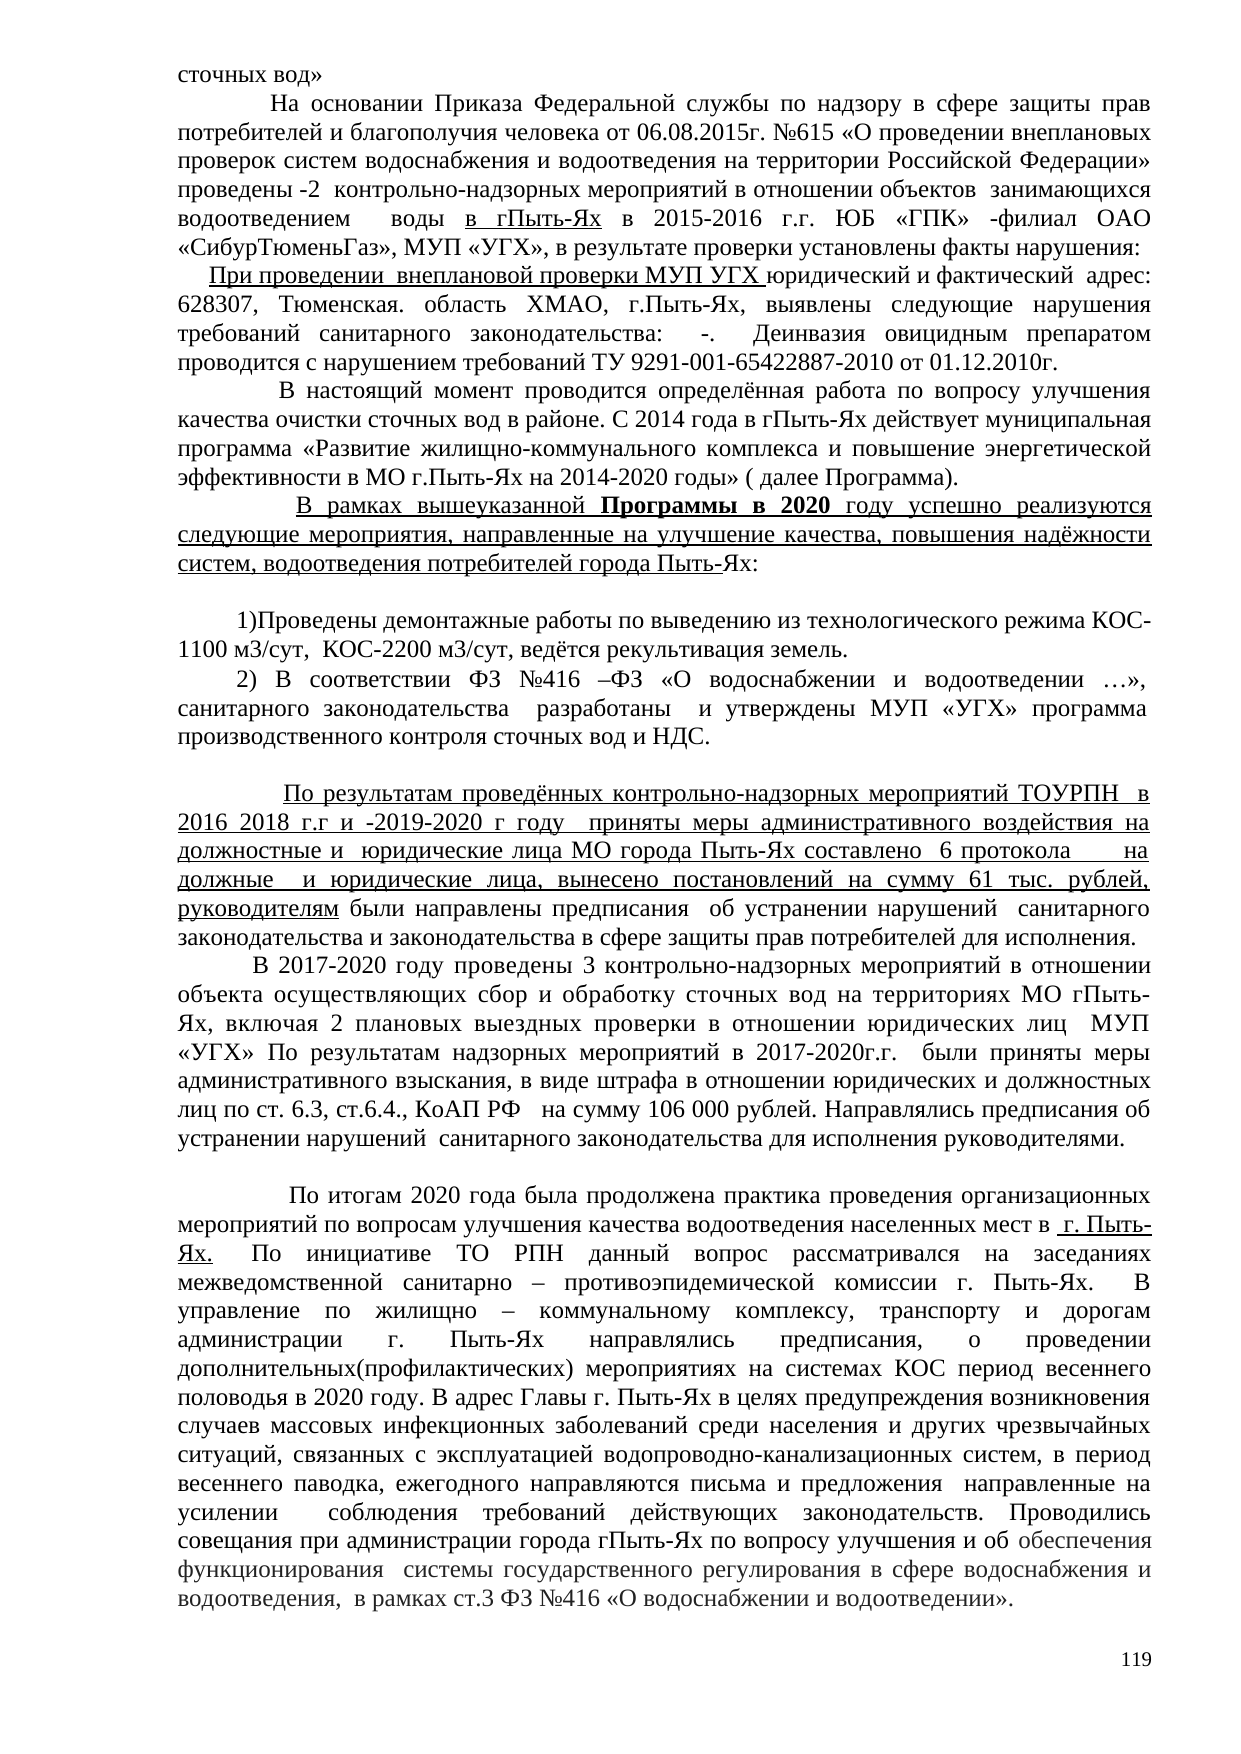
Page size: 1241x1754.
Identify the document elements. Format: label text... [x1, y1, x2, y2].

text 2) В соответствии ФЗ №416 –ФЗ «О водоснабжении и водоотведении …», санитарного законодательства разработаны и утверждены МУП «УГХ» программа производственного контроля сточных вод и НДС. [177, 664, 1147, 750]
text В рамках вышеуказанной Программы в 2020 году успешно реализуются следующие мероприятия, направленные на улучшение качества, повышения надёжности систем, водоотведения потребителей города Пыть-Ях: [177, 545, 1152, 577]
text По результатам проведённых контрольно-надзорных мероприятий ТОУРПН в 2016 2018 г.г и -2019-2020 г году приняты меры административного воздействия на должностные и юридические лица МО города Пыть-Ях составлено 6 протокола на должные и юридические лица, вынесено постановлений на сумму 61 тыс. рублей, руководителям были направлены предписания об устранении нарушений санитарного законодательства и законодательства в сфере защиты прав потребителей для исполнения. [177, 891, 1150, 951]
text В 2017-2020 году проведены 3 контрольно-надзорных мероприятий в отношении объекта осуществляющих сбор и обработку сточных вод на территориях МО гПыть-Ях, включая 2 плановых выездных проверки в отношении юридических лиц МУП «УГХ» По результатам надзорных мероприятий в 2017-2020г.г. были приняты меры административного взыскания, в виде штрафа в отношении юридических и должностных лиц по ст. 6.3, ст.6.4., КоАП РФ на сумму 106 000 рублей. Направлялись предписания об устранении нарушений санитарного законодательства для исполнения руководителями. [177, 1037, 1152, 1152]
text По итогам 2020 года была продолжена практика проведения организационных мероприятий по вопросам улучшения качества водоотведения населенных мест в г. Пыть-Ях. По инициативе ТО РПН данный вопрос рассматривался на заседаниях межведомственной санитарно – противоэпидемической комиссии г. Пыть-Ях. В управление по жилищно – коммунальному комплексу, транспорту и дорогам администрации г. Пыть-Ях направлялись предписания, о проведении дополнительных(профилактических) мероприятиях на системах КОС период весеннего половодья в 2020 году. В адрес Главы г. Пыть-Ях в целях предупреждения возникновения случаев массовых инфекционных заболеваний среди населения и других чрезвычайных ситуаций, связанных с эксплуатацией водопроводно-канализационных систем, в период весеннего паводка, ежегодного направляются письма и предложения направленные на усилении соблюдения требований действующих законодательств. Проводились совещания при администрации города гПыть-Ях по вопросу улучшения и об обеспечения функционирования системы государственного регулирования в сфере водоснабжения и водоотведения, в рамках ст.3 ФЗ №416 «О водоснабжении и водоотведении». [177, 1181, 1152, 1612]
text В настоящий момент проводится определённая работа по вопросу улучшения качества очистки сточных вод в районе. С 2014 года в гПыть-Ях действует муниципальная программа «Развитие жилищно-коммунального комплекса и повышение энергетической эффективности в МО г.Пыть-Ях на 2014-2020 годы» ( далее Программа). [177, 375, 1152, 490]
text В рамках вышеуказанной Программы в 2020 году успешно реализуются следующие мероприятия, направленные на улучшение качества, повышения надёжности систем, водоотведения потребителей города Пыть-Ях: [177, 490, 1152, 544]
text По результатам проведённых контрольно-надзорных мероприятий ТОУРПН в 2016 2018 г.г и -2019-2020 г году приняты меры административного воздействия на должностные и юридические лица МО города Пыть-Ях составлено 6 протокола на должные и юридические лица, вынесено постановлений на сумму 61 тыс. рублей, руководителям были направлены предписания об устранении нарушений санитарного законодательства и законодательства в сфере защиты прав потребителей для исполнения. [177, 833, 1150, 889]
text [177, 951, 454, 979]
text На основании Приказа Федеральной службы по надзору в сфере защиты прав потребителей и благополучия человека от 06.08.2015г. №615 «О проведении внеплановых проверок систем водоснабжения и водоотведения на территории Российской Федерации» проведены -2 контрольно-надзорных мероприятий в отношении объектов занимающихся водоотведением воды в гПыть-Ях в 2015-2016 г.г. ЮБ «ГПК» -филиал ОАО «СибурТюменьГаз», МУП «УГХ», в результате проверки установлены факты нарушения: [177, 88, 1152, 260]
text По результатам проведённых контрольно-надзорных мероприятий ТОУРПН в 2016 2018 г.г и -2019-2020 г году приняты меры административного воздействия на должностные и юридические лица МО города Пыть-Ях составлено 6 протокола на должные и юридические лица, вынесено постановлений на сумму 61 тыс. рублей, руководителям были направлены предписания об устранении нарушений санитарного законодательства и законодательства в сфере защиты прав потребителей для исполнения. [177, 778, 1150, 832]
text При проведении внеплановой проверки МУП УГХ юридический и фактический адрес: 628307, Тюменская. область ХМАО, г.Пыть-Ях, выявлены следующие нарушения требований санитарного законодательства: -. Деинвазия овицидным препаратом проводится с нарушением требований ТУ 9291-001-65422887-2010 от 01.12.2010г. [177, 260, 1152, 375]
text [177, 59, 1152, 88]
text 1)Проведены демонтажные работы по выведению из технологического режима КОС-1100 м3/сут, КОС-2200 м3/сут, ведётся рекультивация земель. [177, 605, 1152, 663]
